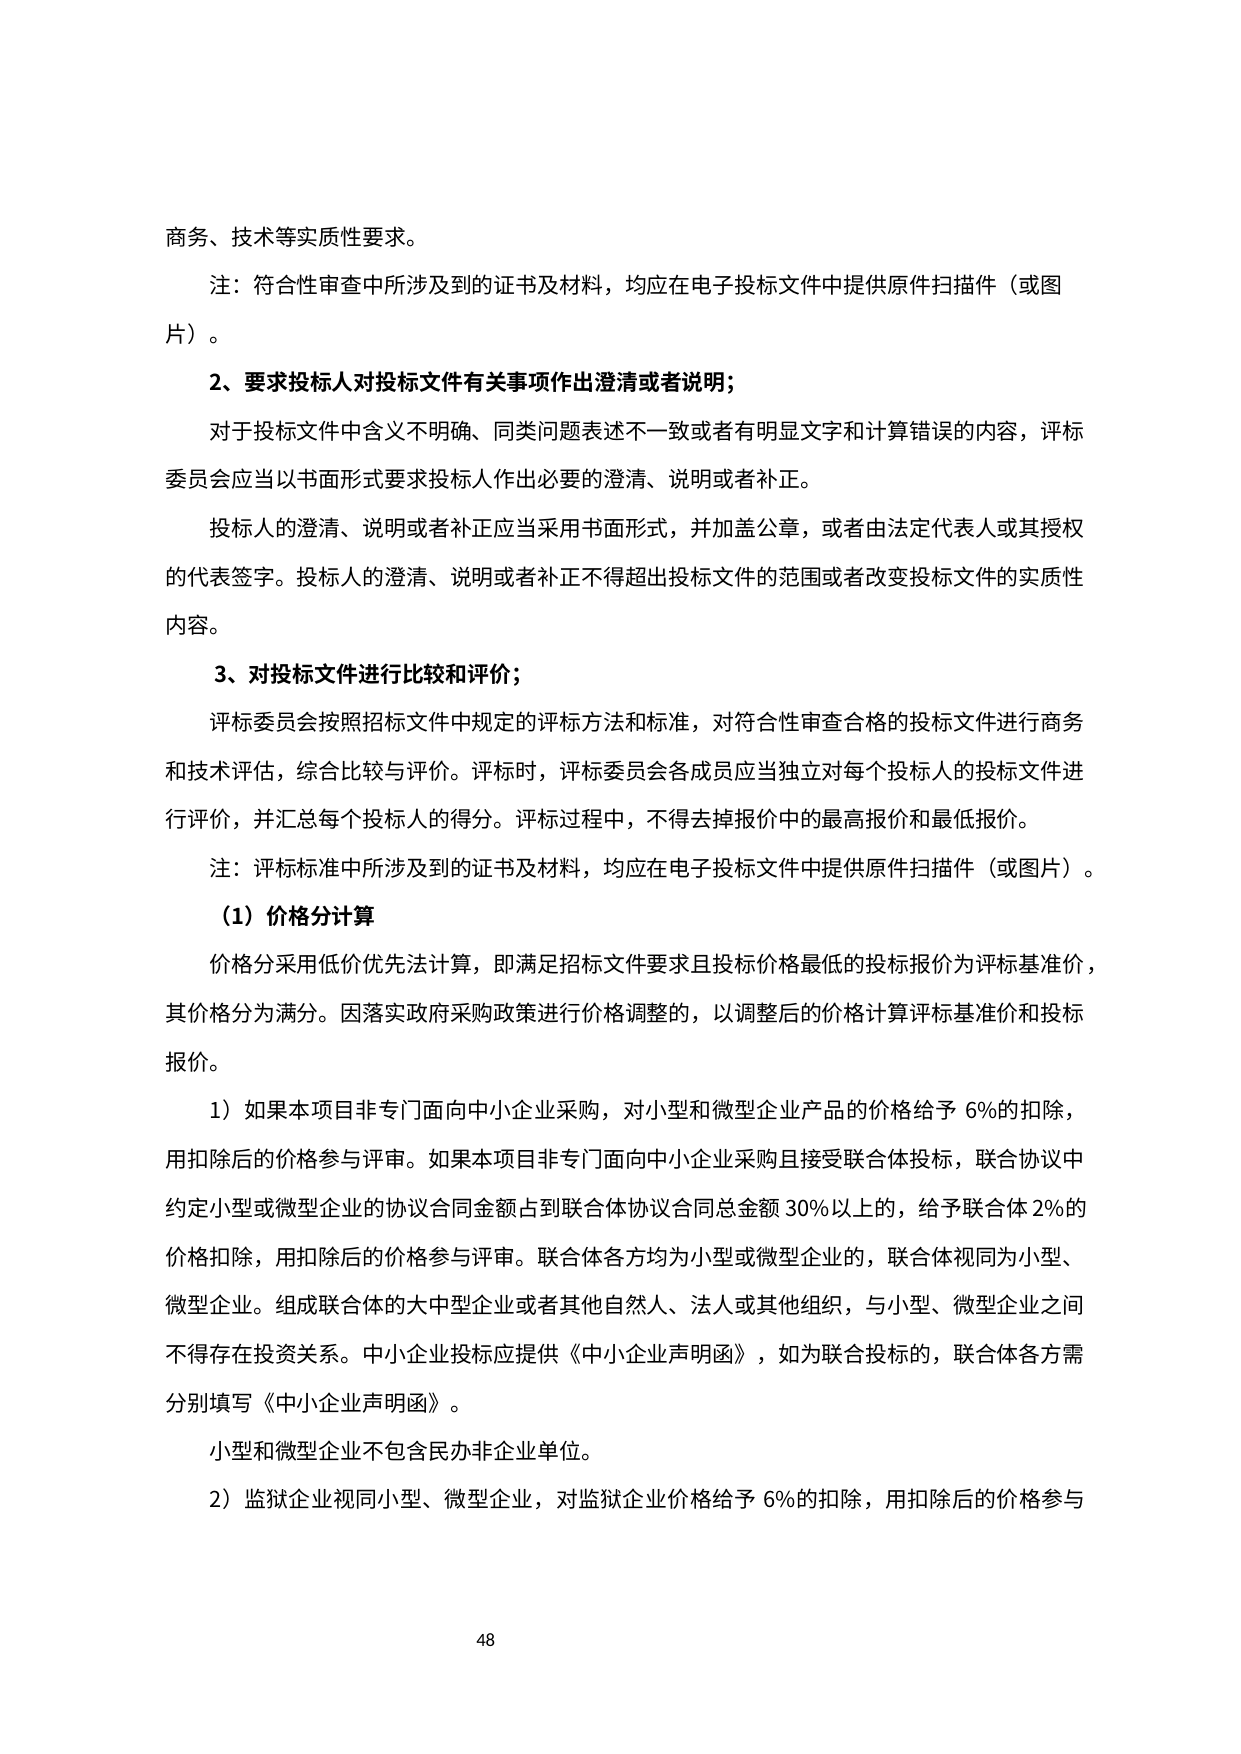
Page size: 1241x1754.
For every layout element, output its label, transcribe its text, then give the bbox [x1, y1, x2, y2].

text 对于投标文件中含义不明确、同类问题表述不一致或者有明显文字和计算错误的内容，评标委员会应当以书面形式要求投标人作出必要的澄清、说明或者补正。 [165, 413, 1087, 494]
text 小型和微型企业不包含民办非企业单位。 [165, 1434, 1087, 1466]
text 3、对投标文件进行比较和评价； [165, 656, 1087, 689]
text 投标人的澄清、说明或者补正应当采用书面形式，并加盖公章，或者由法定代表人或其授权的代表签字。投标人的澄清、说明或者补正不得超出投标文件的范围或者改变投标文件的实质性内容。 [165, 510, 1087, 640]
text 2、要求投标人对投标文件有关事项作出澄清或者说明； [165, 365, 1087, 397]
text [165, 219, 1087, 252]
text 注：符合性审查中所涉及到的证书及材料，均应在电子投标文件中提供原件扫描件（或图片）。 [165, 268, 1087, 349]
text 评标委员会按照招标文件中规定的评标方法和标准，对符合性审查合格的投标文件进行商务和技术评估，综合比较与评价。评标时，评标委员会各成员应当独立对每个投标人的投标文件进行评价，并汇总每个投标人的得分。评标过程中，不得去掉报价中的最高报价和最低报价。 [165, 704, 1087, 834]
text 价格分采用低价优先法计算，即满足招标文件要求且投标价格最低的投标报价为评标基准价，其价格分为满分。因落实政府采购政策进行价格调整的，以调整后的价格计算评标基准价和投标报价。 [165, 947, 1087, 1077]
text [165, 1482, 1087, 1514]
text 注：评标标准中所涉及到的证书及材料，均应在电子投标文件中提供原件扫描件（或图片）。 [165, 850, 1087, 883]
text （1）价格分计算 [165, 899, 1087, 931]
text 1）如果本项目非专门面向中小企业采购，对小型和微型企业产品的价格给予6%的扣除，用扣除后的价格参与评审。如果本项目非专门面向中小企业采购且接受联合体投标，联合协议中约定小型或微型企业的协议合同金额占到联合体协议合同总金额30%以上的，给予联合体2%的价格扣除，用扣除后的价格参与评审。联合体各方均为小型或微型企业的，联合体视同为小型、微型企业。组成联合体的大中型企业或者其他自然人、法人或其他组织，与小型、微型企业之间不得存在投资关系。中小企业投标应提供《中小企业声明函》，如为联合投标的，联合体各方需分别填写《中小企业声明函》。 [165, 1093, 1087, 1418]
